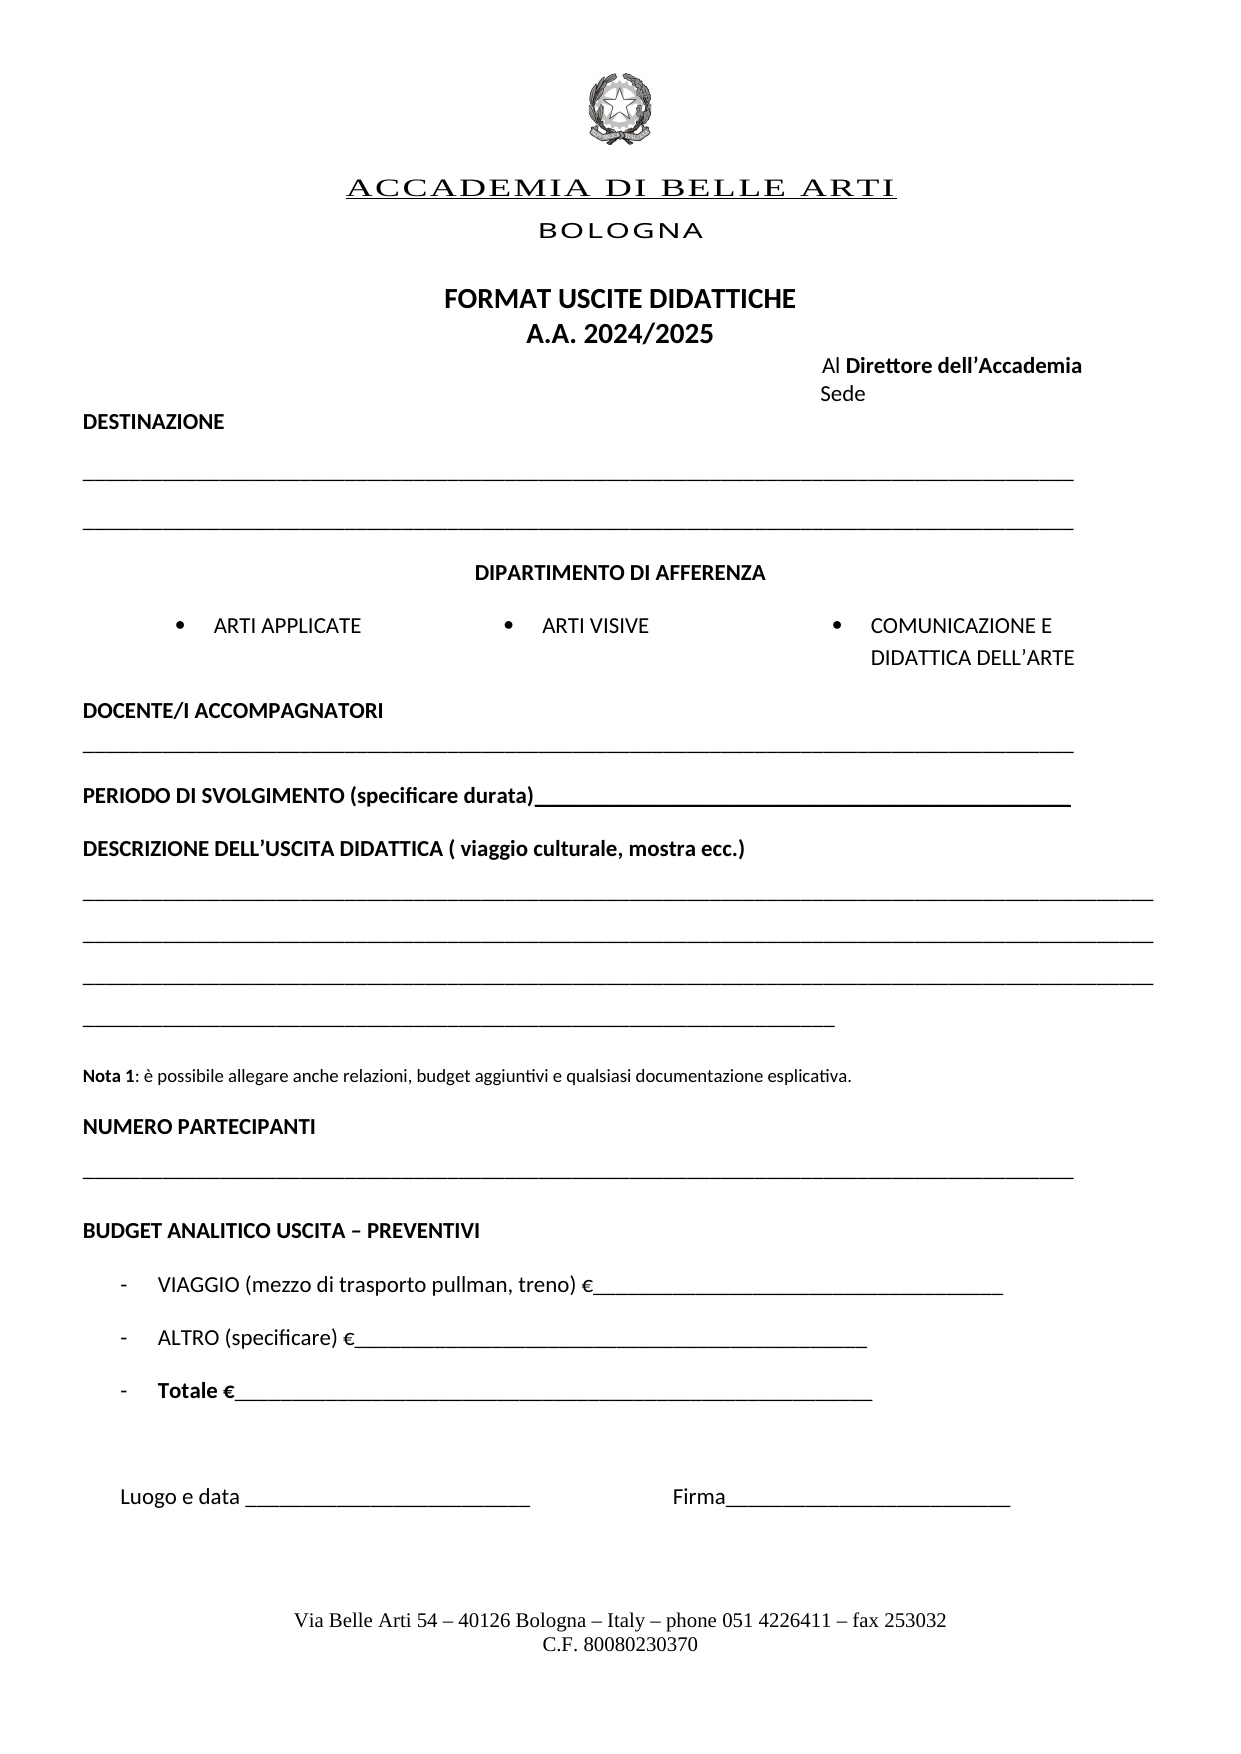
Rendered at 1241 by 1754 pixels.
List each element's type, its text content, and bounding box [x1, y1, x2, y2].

list ALTRO (specificare) €_____________________________________________ [120, 1323, 1157, 1351]
table_header ARTI APPLICATE [127, 611, 456, 696]
text Luogo e data _________________________ Firma_________________________ [120, 1482, 1157, 1510]
list Totale €________________________________________________________ [120, 1376, 1157, 1404]
text FORMAT USCITE DIDATTICHE [83, 280, 1157, 315]
text BUDGET ANALITICO USCITA – PREVENTIVI [83, 1217, 1157, 1245]
picture [588, 73, 652, 145]
text DESCRIZIONE DELL’USCITA DIDATTICA ( viaggio culturale, mostra ecc.) ____________________________________________________________________________________________________________________________________________________________________________________________________________________________________________________________________________________________________________________________________________________________ [83, 834, 1157, 1030]
text DESTINAZIONE [83, 407, 1157, 435]
text Al Direttore dell’Accademia [673, 351, 1157, 379]
text NUMERO PARTECIPANTI _______________________________________________________________________________________ [83, 1112, 1157, 1182]
text _______________________________________________________________________________________ [83, 505, 1157, 533]
text Nota 1: è possibile allegare anche relazioni, budget aggiuntivi e qualsiasi documentazione esplicativa. [83, 1065, 1157, 1088]
table_header COMUNICAZIONE E DIDATTICA DELL’ARTE [784, 611, 1113, 696]
text PERIODO DI SVOLGIMENTO (specificare durata)_______________________________________________ [83, 781, 1157, 809]
text Sede [746, 379, 1157, 407]
table_header ARTI VISIVE [456, 611, 784, 696]
text _______________________________________________________________________________________ [83, 456, 1157, 484]
text DOCENTE/I ACCOMPAGNATORI _______________________________________________________________________________________ [83, 696, 1157, 756]
list VIAGGIO (mezzo di trasporto pullman, treno) €____________________________________ [120, 1270, 1157, 1298]
text A.A. 2024/2025 [83, 315, 1157, 351]
text DIPARTIMENTO DI AFFERENZA [83, 558, 1157, 586]
